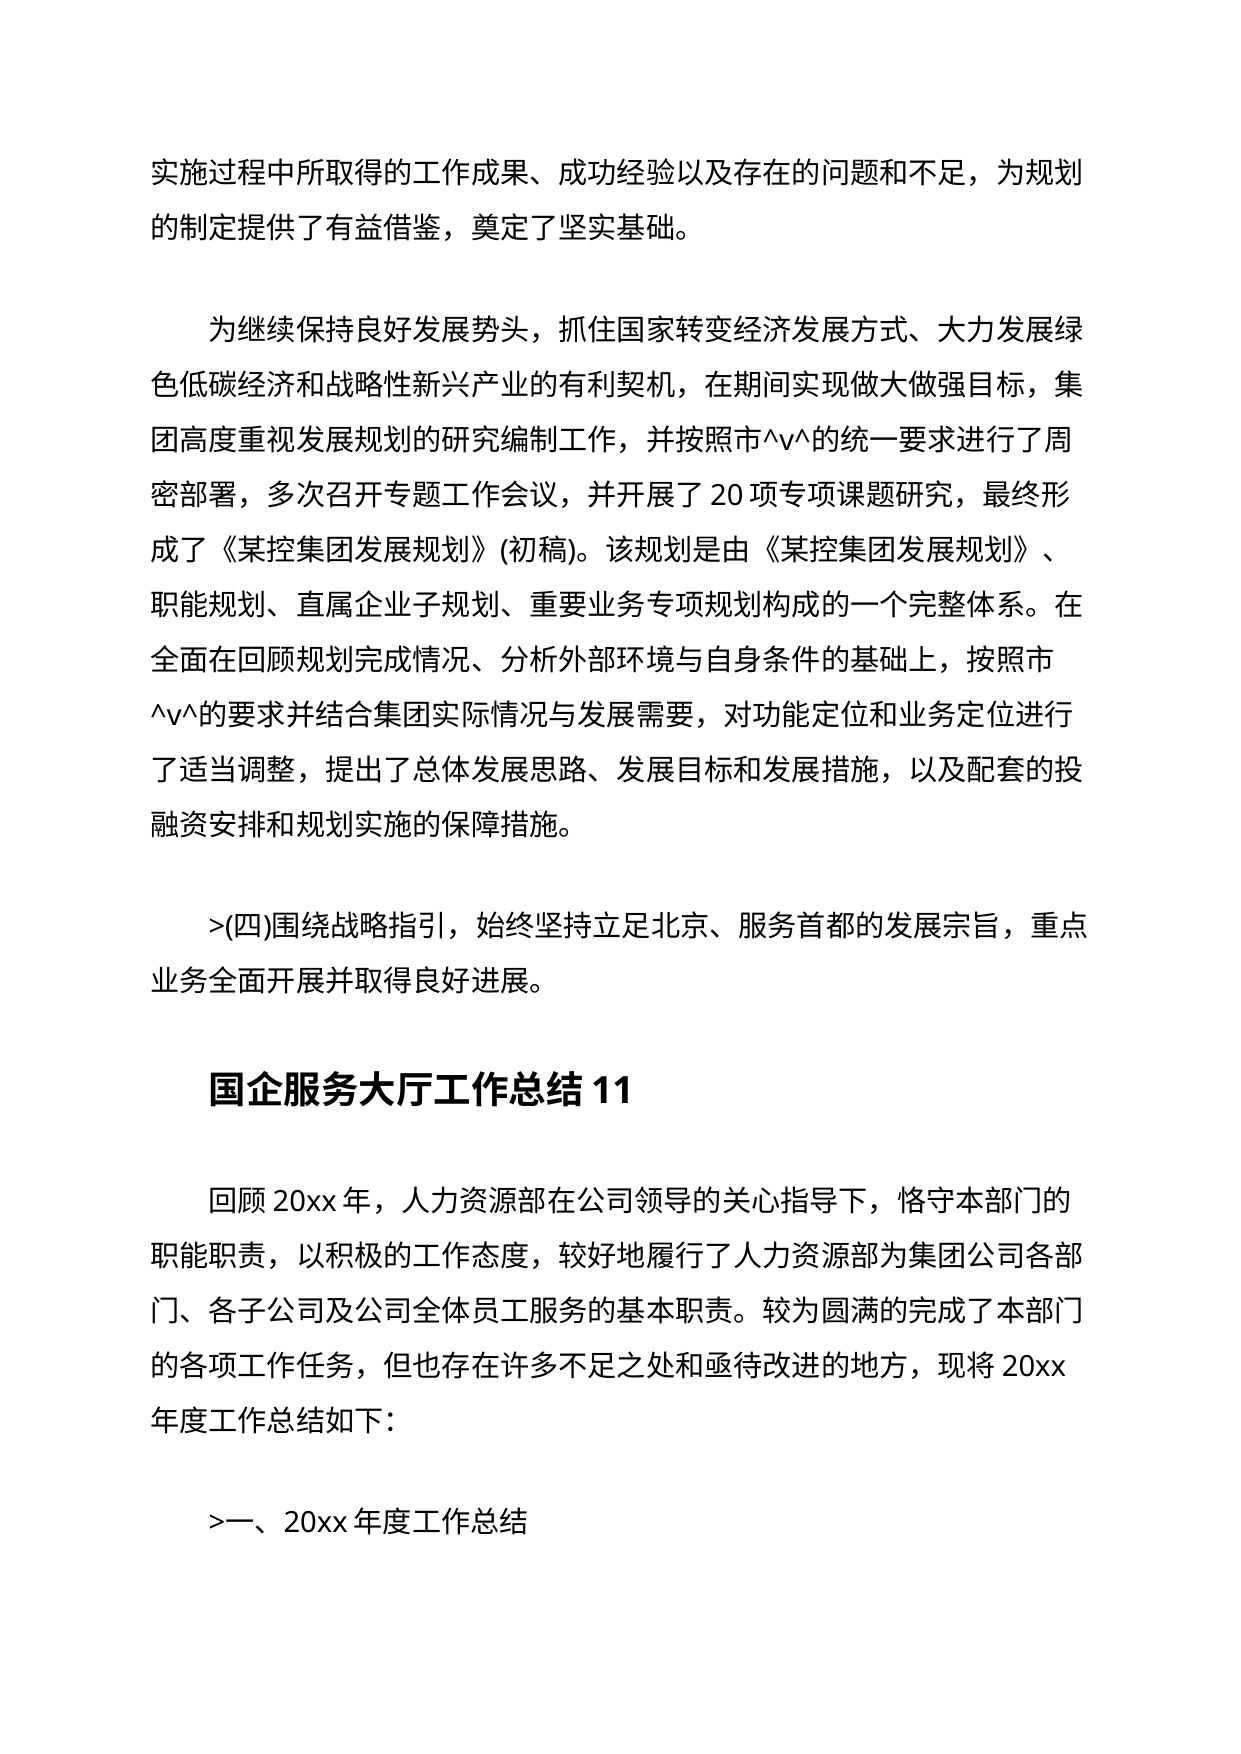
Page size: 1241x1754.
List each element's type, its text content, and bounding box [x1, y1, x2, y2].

text 国企服务大厅工作总结11 [150, 1060, 1090, 1114]
text 为继续保持良好发展势头，抓住国家转变经济发展方式、大力发展绿色低碳经济和战略性新兴产业的有利契机，在期间实现做大做强目标，集团高度重视发展规划的研究编制工作，并按照市^v^的统一要求进行了周密部署，多次召开专题工作会议，并开展了20项专项课题研究，最终形成了《某控集团发展规划》(初稿)。该规划是由《某控集团发展规划》、职能规划、直属企业子规划、重要业务专项规划构成的一个完整体系。在全面在回顾规划完成情况、分析外部环境与自身条件的基础上，按照市^v^的要求并结合集团实际情况与发展需要，对功能定位和业务定位进行了适当调整，提出了总体发展思路、发展目标和发展措施，以及配套的投融资安排和规划实施的保障措施。 [150, 307, 1090, 843]
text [150, 150, 1090, 247]
text >一、20xx年度工作总结 [150, 1499, 1090, 1541]
text 回顾20xx年，人力资源部在公司领导的关心指导下，恪守本部门的职能职责，以积极的工作态度，较好地履行了人力资源部为集团公司各部门、各子公司及公司全体员工服务的基本职责。较为圆满的完成了本部门的各项工作任务，但也存在许多不足之处和亟待改进的地方，现将20xx年度工作总结如下： [150, 1177, 1090, 1439]
text >(四)围绕战略指引，始终坚持立足北京、服务首都的发展宗旨，重点业务全面开展并取得良好进展。 [150, 903, 1090, 1000]
